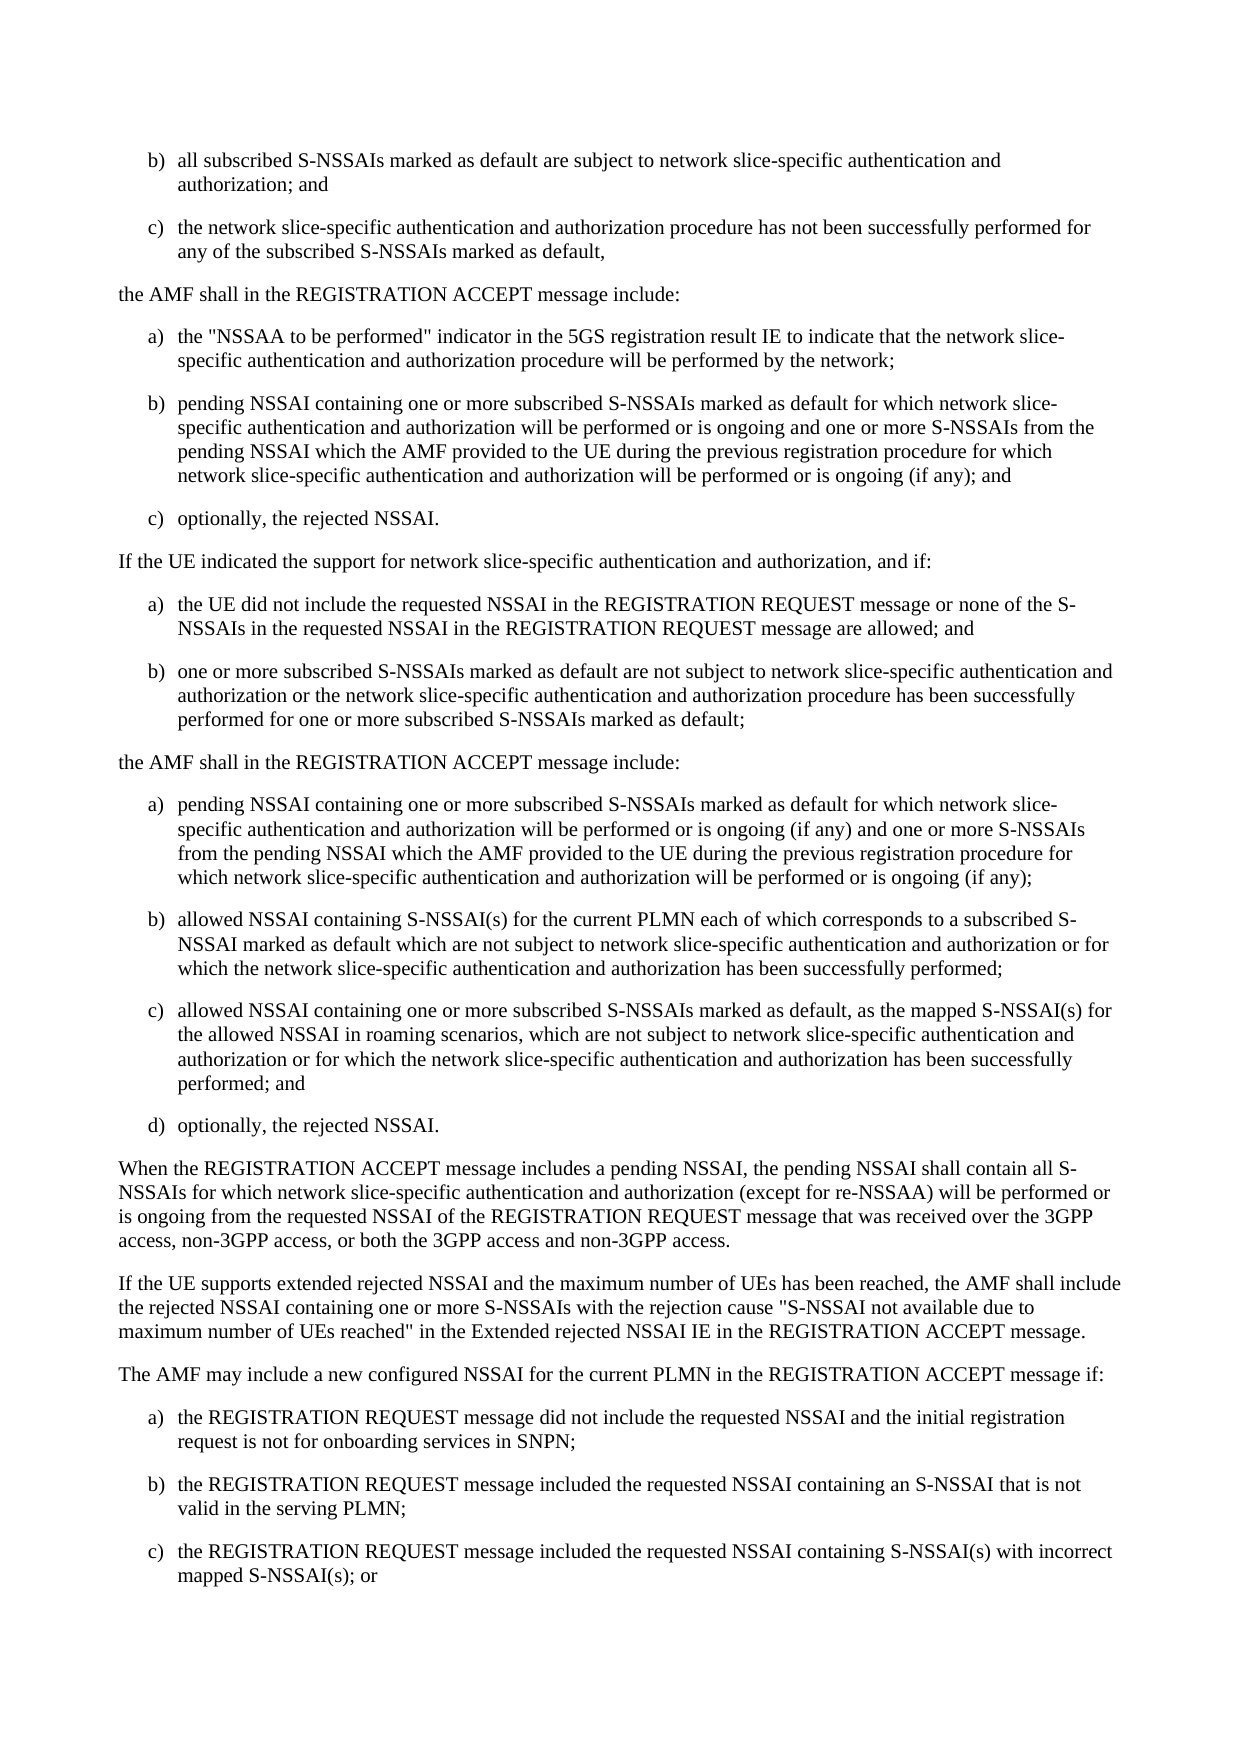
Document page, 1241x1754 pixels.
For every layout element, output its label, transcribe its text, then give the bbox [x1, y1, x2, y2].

text c) the REGISTRATION REQUEST message included the requested NSSAI containing S-NSSAI(s) with incorrect mapped S-NSSAI(s); or [148, 1539, 1122, 1587]
text When the REGISTRATION ACCEPT message includes a pending NSSAI, the pending NSSAI shall contain all S-NSSAIs for which network slice-specific authentication and authorization (except for re-NSSAA) will be performed or is ongoing from the requested NSSAI of the REGISTRATION REQUEST message that was received over the 3GPP access, non-3GPP access, or both the 3GPP access and non-3GPP access. [118, 1156, 1122, 1252]
text the AMF shall in the REGISTRATION ACCEPT message include: [118, 749, 1122, 774]
text b) one or more subscribed S-NSSAIs marked as default are not subject to network slice-specific authentication and authorization or the network slice-specific authentication and authorization procedure has been successfully performed for one or more subscribed S-NSSAIs marked as default; [148, 659, 1122, 731]
text a) the UE did not include the requested NSSAI in the REGISTRATION REQUEST message or none of the S-NSSAIs in the requested NSSAI in the REGISTRATION REQUEST message are allowed; and [148, 592, 1122, 640]
text The AMF may include a new configured NSSAI for the current PLMN in the REGISTRATION ACCEPT message if: [118, 1362, 1122, 1386]
text b) the REGISTRATION REQUEST message included the requested NSSAI containing an S-NSSAI that is not valid in the serving PLMN; [148, 1472, 1122, 1520]
text a) the REGISTRATION REQUEST message did not include the requested NSSAI and the initial registration request is not for onboarding services in SNPN; [148, 1405, 1122, 1453]
text d) optionally, the rejected NSSAI. [148, 1113, 1122, 1137]
text c) allowed NSSAI containing one or more subscribed S-NSSAIs marked as default, as the mapped S-NSSAI(s) for the allowed NSSAI in roaming scenarios, which are not subject to network slice-specific authentication and authorization or for which the network slice-specific authentication and authorization has been successfully performed; and [148, 998, 1122, 1094]
text If the UE supports extended rejected NSSAI and the maximum number of UEs has been reached, the AMF shall include the rejected NSSAI containing one or more S-NSSAIs with the rejection cause "S-NSSAI not available due to maximum number of UEs reached" in the Extended rejected NSSAI IE in the REGISTRATION ACCEPT message. [118, 1271, 1122, 1343]
text b) all subscribed S-NSSAIs marked as default are subject to network slice-specific authentication and authorization; and [148, 148, 1122, 196]
text b) pending NSSAI containing one or more subscribed S-NSSAIs marked as default for which network slice-specific authentication and authorization will be performed or is ongoing and one or more S-NSSAIs from the pending NSSAI which the AMF provided to the UE during the previous registration procedure for which network slice-specific authentication and authorization will be performed or is ongoing (if any); and [148, 391, 1122, 487]
text the AMF shall in the REGISTRATION ACCEPT message include: [118, 281, 1122, 306]
text a) the "NSSAA to be performed" indicator in the 5GS registration result IE to indicate that the network slice-specific authentication and authorization procedure will be performed by the network; [148, 324, 1122, 372]
text a) pending NSSAI containing one or more subscribed S-NSSAIs marked as default for which network slice-specific authentication and authorization will be performed or is ongoing (if any) and one or more S-NSSAIs from the pending NSSAI which the AMF provided to the UE during the previous registration procedure for which network slice-specific authentication and authorization will be performed or is ongoing (if any); [148, 792, 1122, 889]
text c) optionally, the rejected NSSAI. [148, 506, 1122, 530]
text If the UE indicated the support for network slice-specific authentication and authorization, and if: [118, 549, 1122, 573]
text c) the network slice-specific authentication and authorization procedure has not been successfully performed for any of the subscribed S-NSSAIs marked as default, [148, 214, 1122, 263]
text b) allowed NSSAI containing S-NSSAI(s) for the current PLMN each of which corresponds to a subscribed S-NSSAI marked as default which are not subject to network slice-specific authentication and authorization or for which the network slice-specific authentication and authorization has been successfully performed; [148, 907, 1122, 979]
